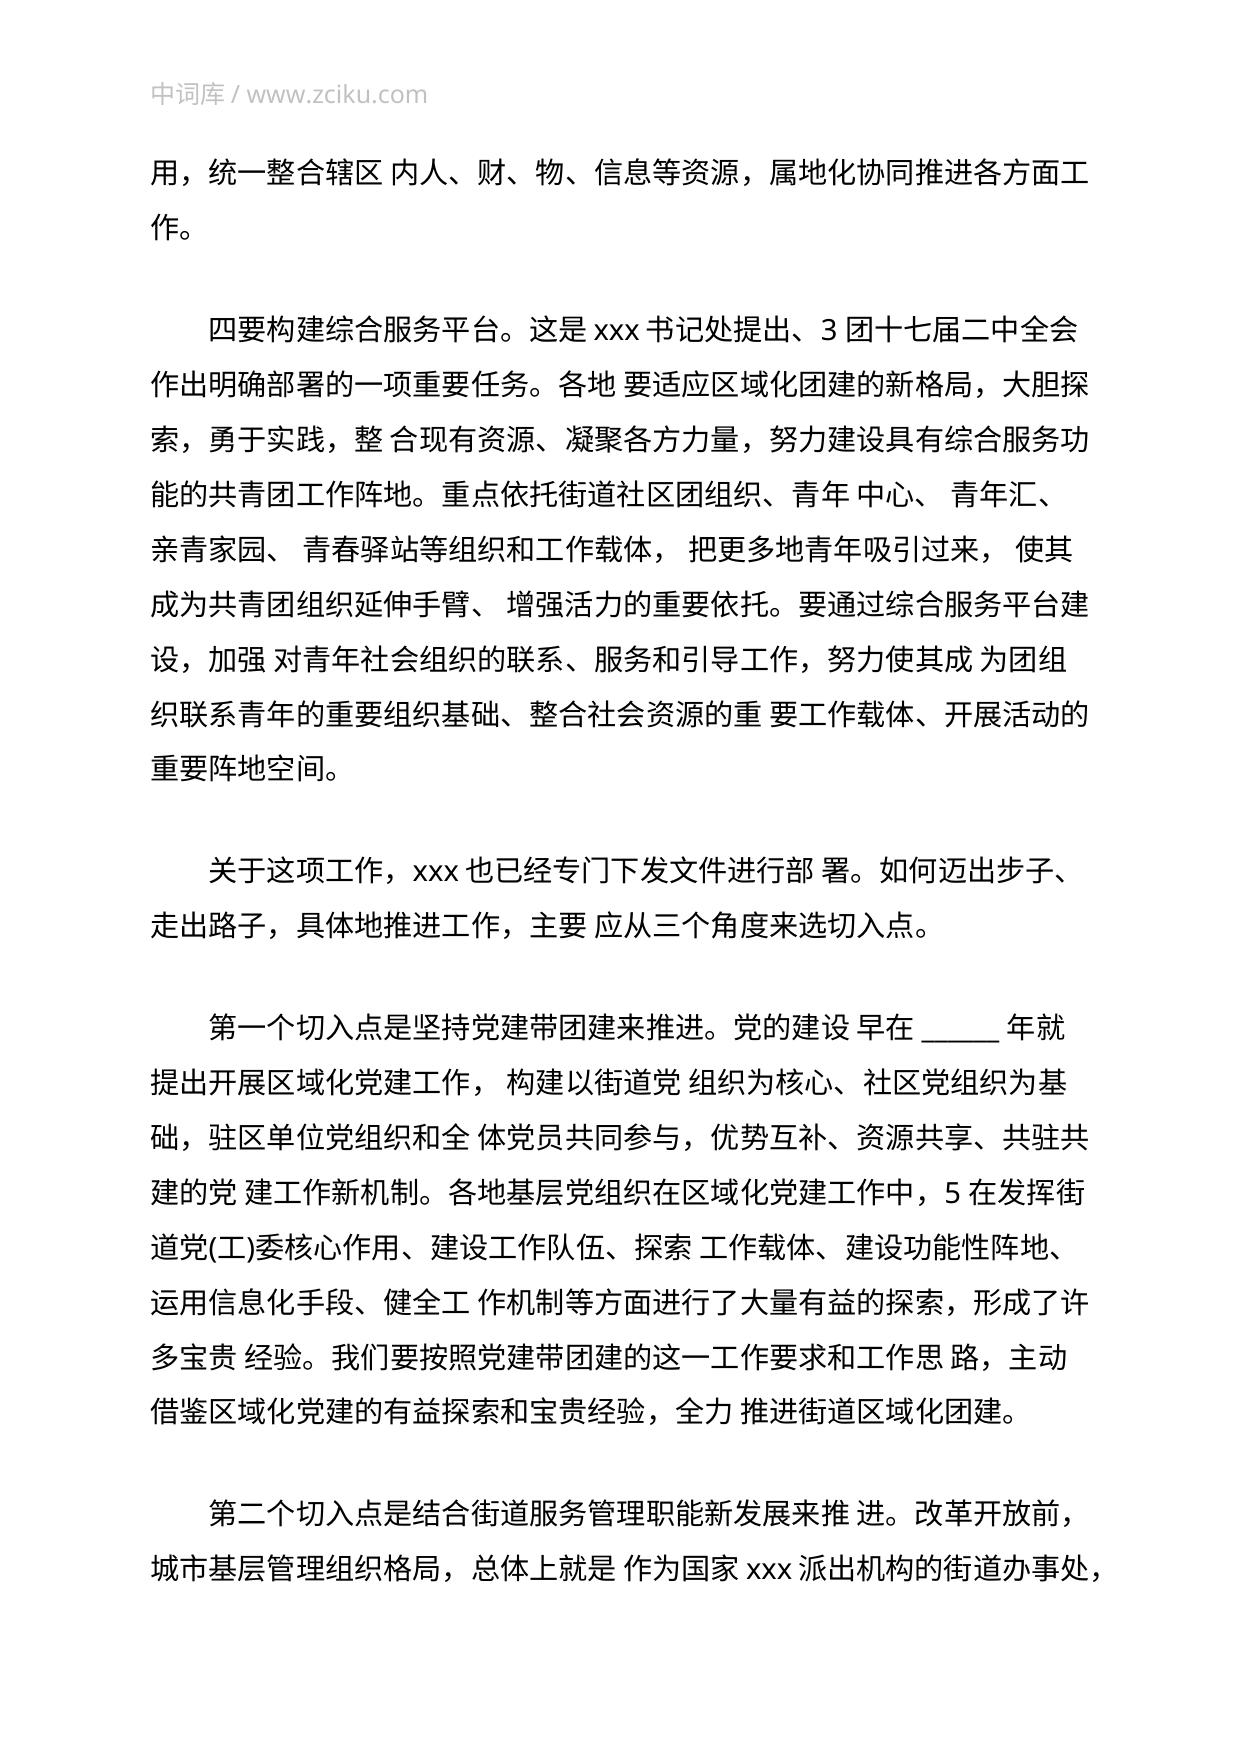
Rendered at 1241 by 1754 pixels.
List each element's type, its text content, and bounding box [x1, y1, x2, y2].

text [150, 1491, 1090, 1588]
text 关于这项工作，xxx也已经专门下发文件进行部 署。如何迈出步子、走出路子，具体地推进工作，主要 应从三个角度来选切入点。 [150, 848, 1090, 945]
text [150, 150, 1090, 247]
text 第一个切入点是坚持党建带团建来推进。党的建设 早在 ______ 年就提出开展区域化党建工作， 构建以街道党 组织为核心、社区党组织为基础，驻区单位党组织和全 体党员共同参与，优势互补、资源共享、共驻共建的党 建工作新机制。各地基层党组织在区域化党建工作中，5 在发挥街道党(工)委核心作用、建设工作队伍、探索 工作载体、建设功能性阵地、运用信息化手段、健全工 作机制等方面进行了大量有益的探索，形成了许多宝贵 经验。我们要按照党建带团建的这一工作要求和工作思 路，主动借鉴区域化党建的有益探索和宝贵经验，全力 推进街道区域化团建。 [150, 1004, 1090, 1431]
text 四要构建综合服务平台。这是xxx书记处提出、3 团十七届二中全会作出明确部署的一项重要任务。各地 要适应区域化团建的新格局，大胆探索，勇于实践，整 合现有资源、凝聚各方力量，努力建设具有综合服务功 能的共青团工作阵地。重点依托街道社区团组织、青年 中心、 青年汇、 亲青家园、 青春驿站等组织和工作载体， 把更多地青年吸引过来， 使其成为共青团组织延伸手臂、 增强活力的重要依托。要通过综合服务平台建设，加强 对青年社会组织的联系、服务和引导工作，努力使其成 为团组织联系青年的重要组织基础、整合社会资源的重 要工作载体、开展活动的重要阵地空间。 [150, 307, 1090, 788]
